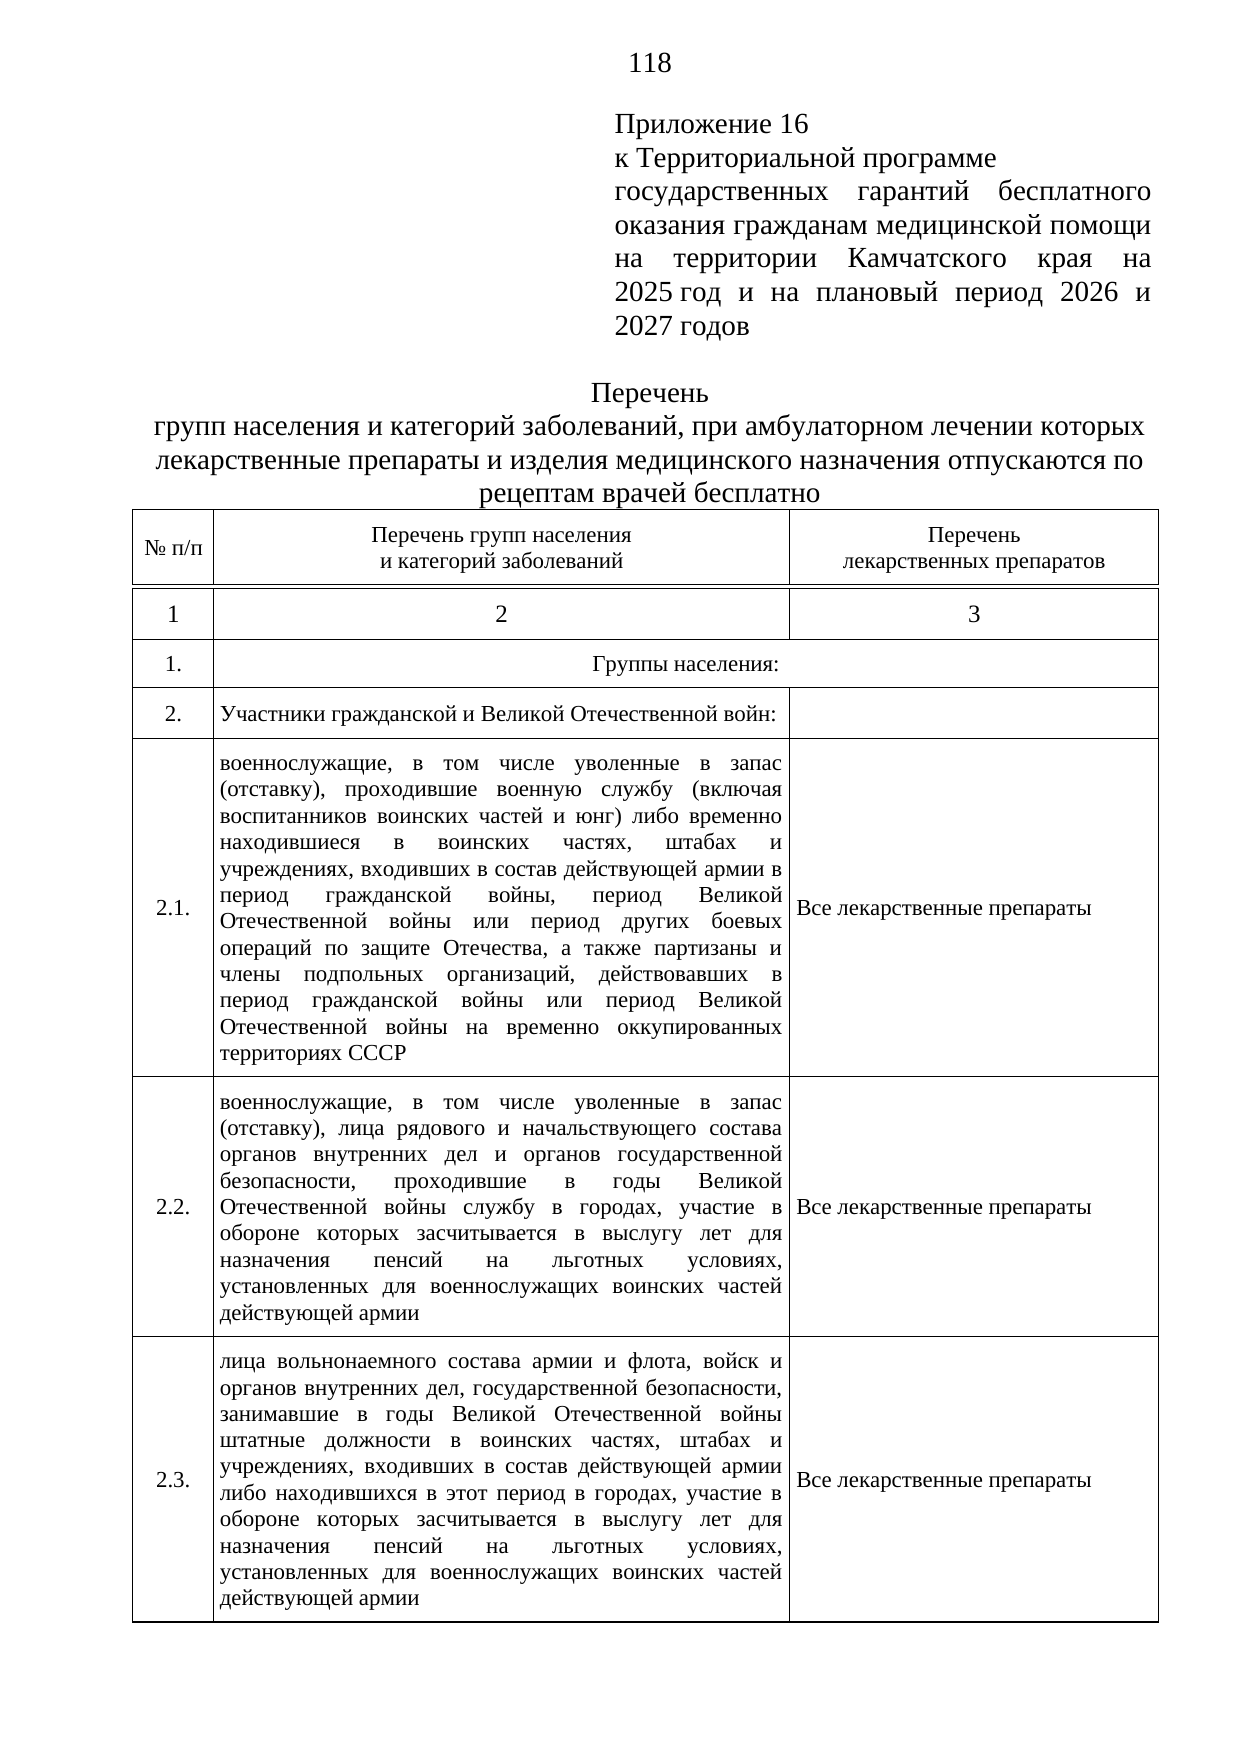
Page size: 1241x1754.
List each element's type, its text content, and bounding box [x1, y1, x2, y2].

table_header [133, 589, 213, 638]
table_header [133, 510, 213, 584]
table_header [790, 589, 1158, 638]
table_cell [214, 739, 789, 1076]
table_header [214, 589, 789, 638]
title групп населения и категорий заболеваний, при амбулаторном лечении которых лекарственные препараты и изделия медицинского назначения отпускаются по рецептам врачей бесплатно [148, 408, 1152, 509]
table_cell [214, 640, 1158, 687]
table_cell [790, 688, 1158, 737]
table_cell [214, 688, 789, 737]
text Приложение 16 [614, 106, 1152, 140]
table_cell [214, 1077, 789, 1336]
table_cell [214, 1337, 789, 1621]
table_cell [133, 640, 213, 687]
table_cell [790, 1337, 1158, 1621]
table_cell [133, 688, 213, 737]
title Перечень [148, 375, 1152, 408]
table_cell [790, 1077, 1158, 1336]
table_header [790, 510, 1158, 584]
text государственных гарантий бесплатного оказания гражданам медицинской помощи на территории Камчатского края на 2025 год и на плановый период 2026 и 2027 годов [614, 173, 1152, 341]
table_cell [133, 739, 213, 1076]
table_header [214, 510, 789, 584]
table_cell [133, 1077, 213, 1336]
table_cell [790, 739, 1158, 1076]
text к Территориальной программе [614, 140, 1152, 173]
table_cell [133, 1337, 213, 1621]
